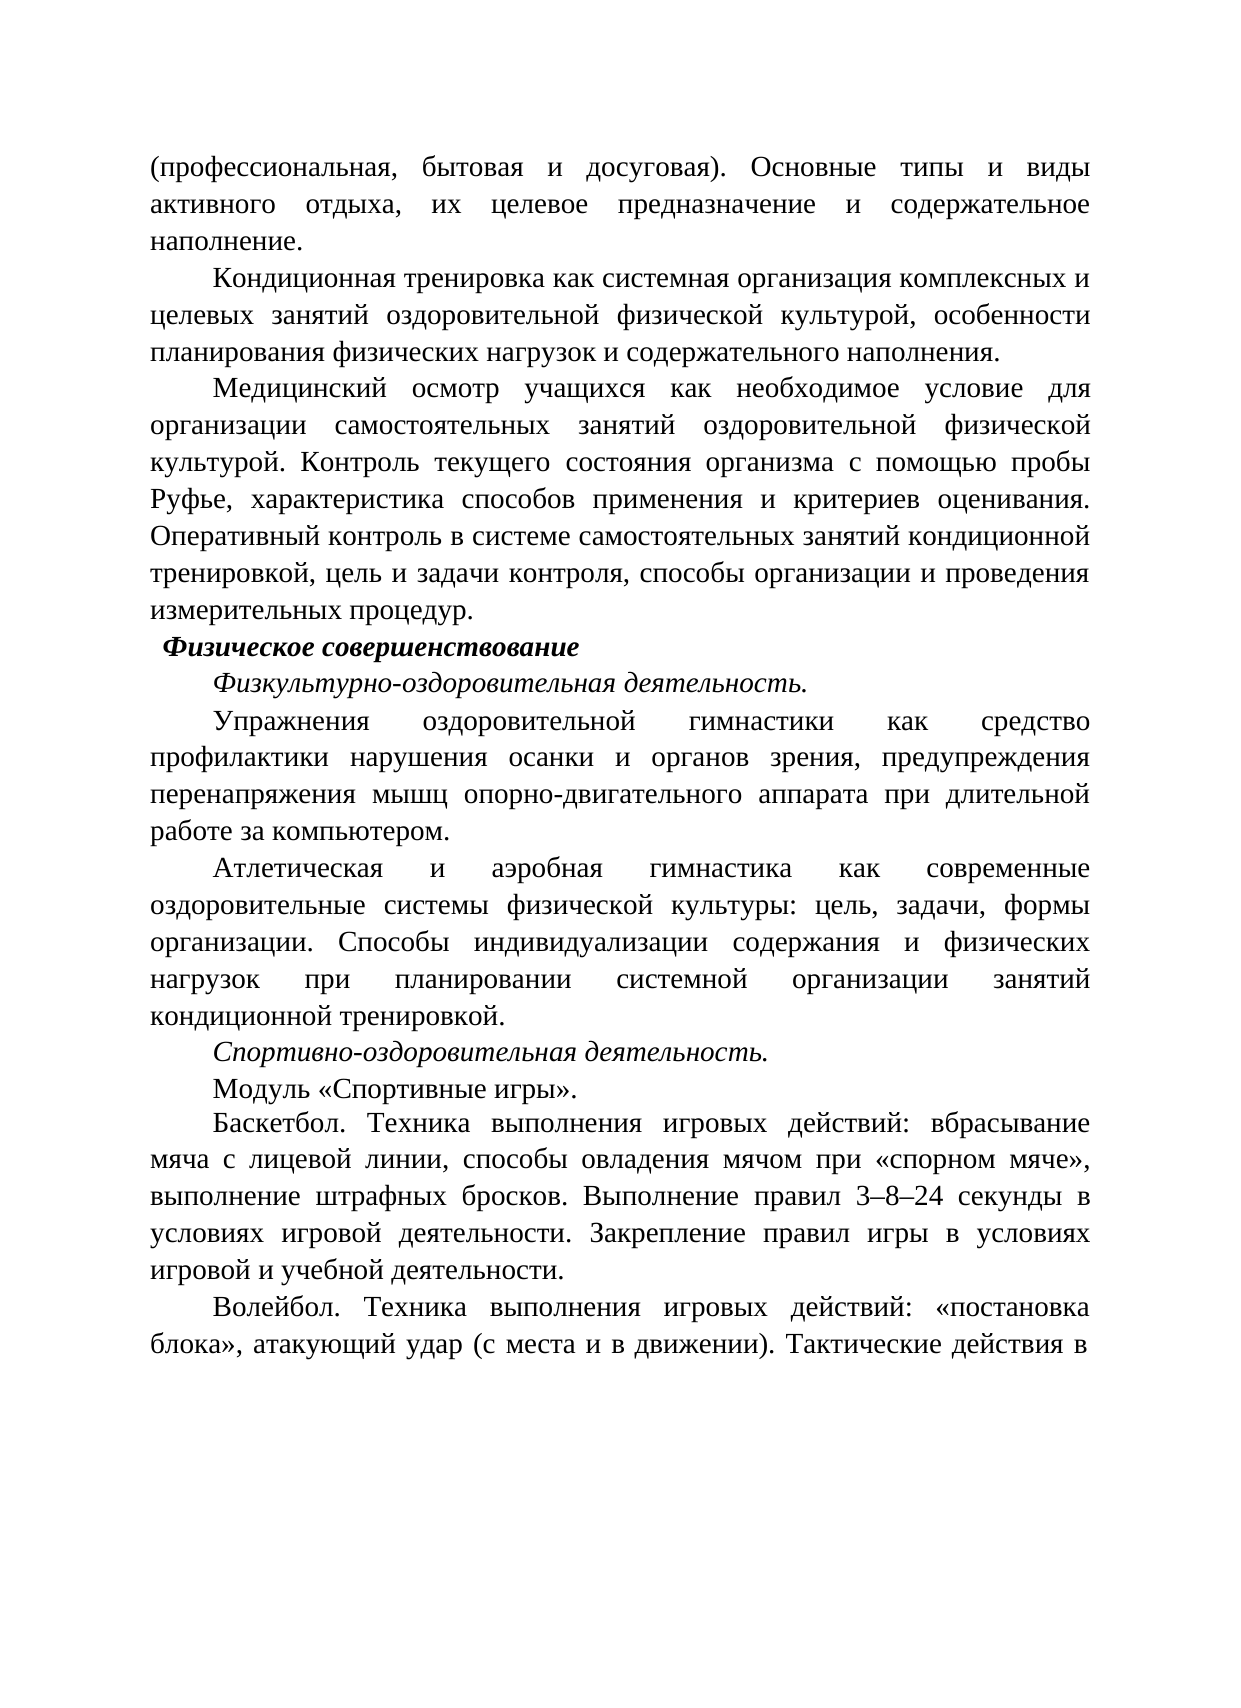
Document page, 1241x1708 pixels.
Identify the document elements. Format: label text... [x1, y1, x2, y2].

text Баскетбол. Техника выполнения игровых действий: вбрасывание мяча с лицевой линии, способы овладения мячом при «спорном мяче», выполнение штрафных бросков. Выполнение правил 3–8–24 секунды в условиях игровой деятельности. Закрепление правил игры в условиях игровой и учебной деятельности. [150, 1105, 1091, 1286]
text Модуль «Спортивные игры». [212, 1071, 1234, 1105]
subtitle Физическое совершенствование [162, 629, 1234, 663]
text Кондиционная тренировка как системная организация комплексных и целевых занятий оздоровительной физической культурой, особенности планирования физических нагрузок и содержательного наполнения. [150, 260, 1091, 367]
text Атлетическая и аэробная гимнастика как современные оздоровительные системы физической культуры: цель, задачи, формы организации. Способы индивидуализации содержания и физических нагрузок при планировании системной организации занятий кондиционной тренировкой. [150, 850, 1090, 1031]
text Медицинский осмотр учащихся как необходимое условие для организации самостоятельных занятий оздоровительной физической культурой. Контроль текущего состояния организма с помощью пробы Руфье, характеристика способов применения и критериев оценивания. Оперативный контроль в системе самостоятельных занятий кондиционной тренировкой, цель и задачи контроля, способы организации и проведения измерительных процедур. [150, 371, 1091, 625]
text (профессиональная, бытовая и досуговая). Основные типы и виды активного отдыха, их целевое предназначение и содержательное наполнение. [150, 149, 1090, 257]
text Упражнения оздоровительной гимнастики как средство профилактики нарушения осанки и органов зрения, предупреждения перенапряжения мышц опорно-двигательного аппарата при длительной работе за компьютером. [150, 703, 1090, 847]
text Спортивно-оздоровительная деятельность. [212, 1034, 1234, 1068]
text Волейбол. Техника выполнения игровых действий: «постановка блока», атакующий удар (с места и в движении). Тактические действия в [150, 1289, 1090, 1360]
text Физкультурно-оздоровительная деятельность. [212, 666, 1234, 699]
